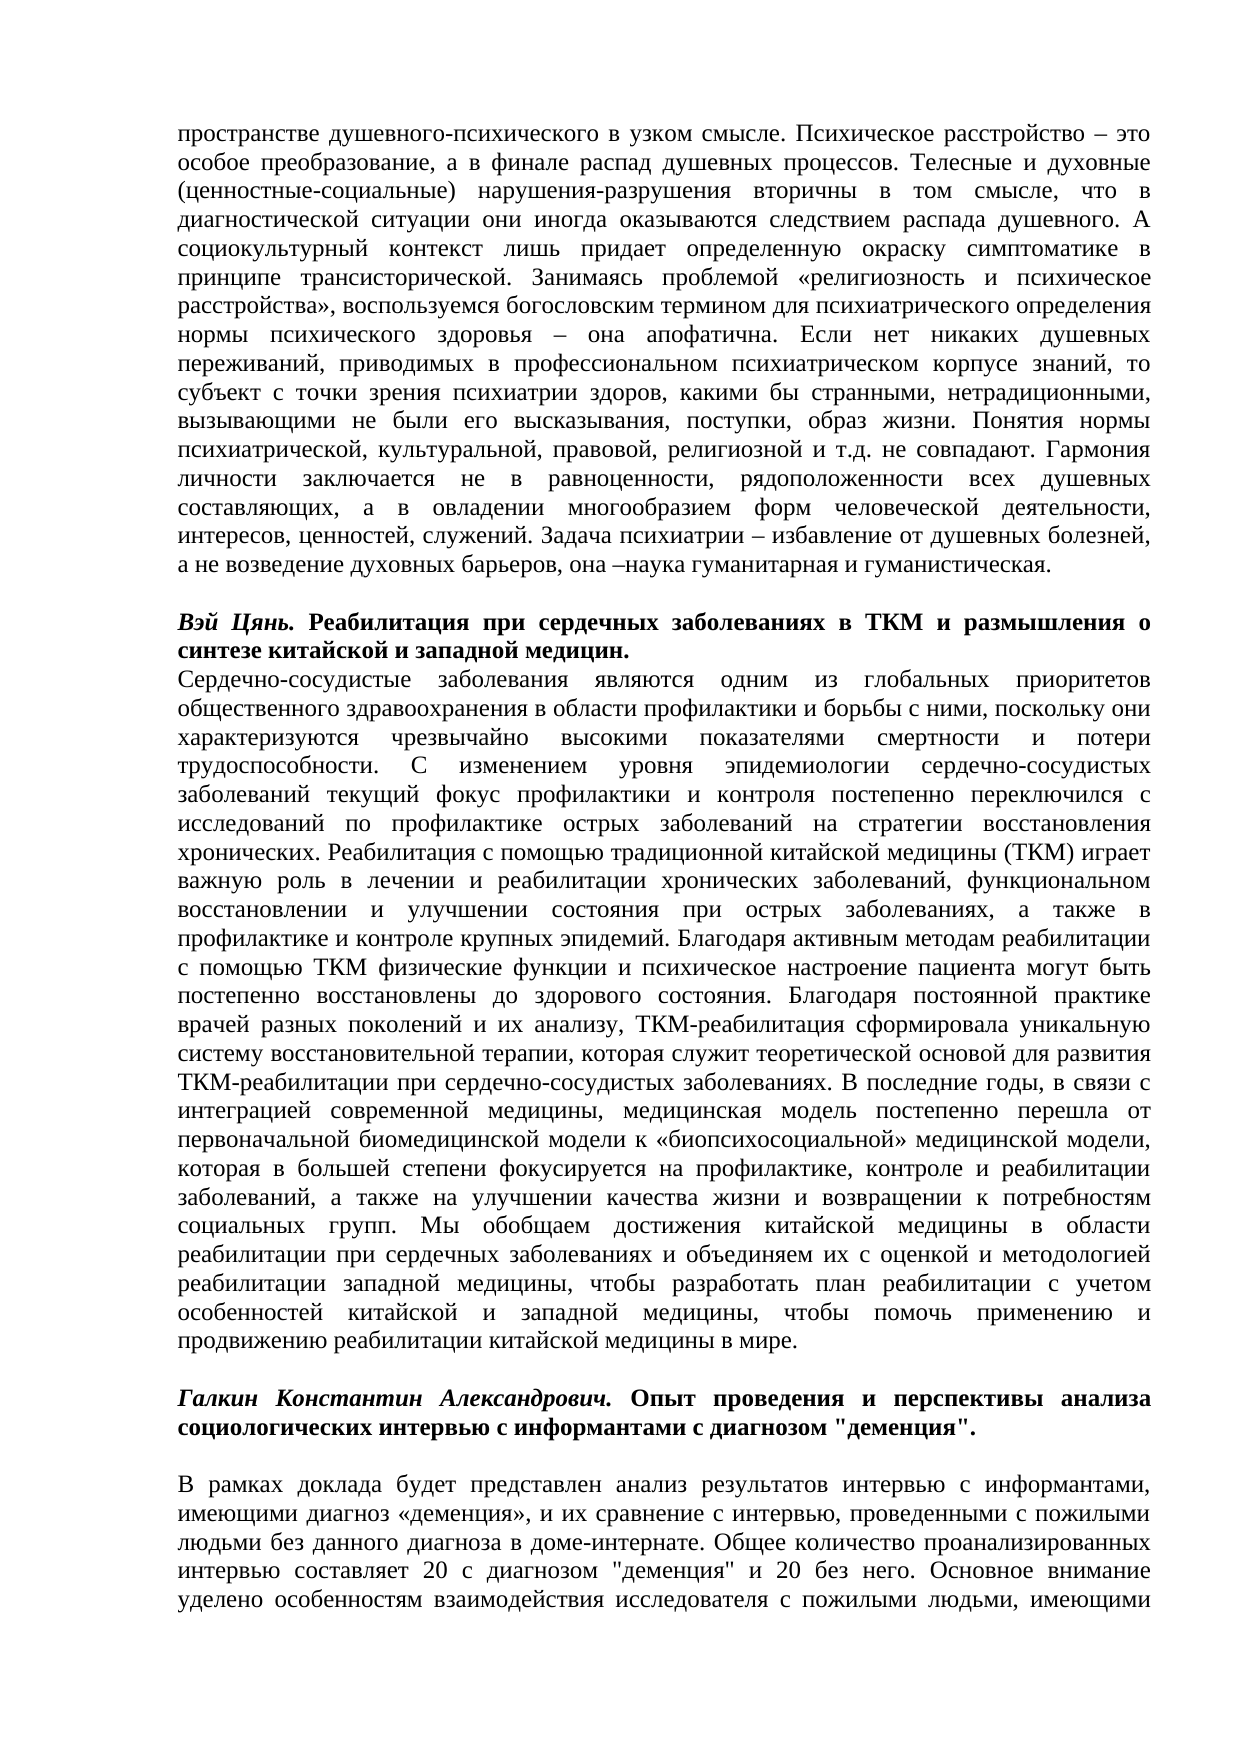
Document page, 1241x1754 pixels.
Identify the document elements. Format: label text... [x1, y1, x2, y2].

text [177, 1469, 1152, 1613]
text Вэй Цянь. Реабилитация при сердечных заболеваниях в ТКМ и размышления о синтезе китайской и западной медицин. [177, 607, 1152, 664]
text Сердечно-сосудистые заболевания являются одним из глобальных приоритетов общественного здравоохранения в области профилактики и борьбы с ними, поскольку они характеризуются чрезвычайно высокими показателями смертности и потери трудоспособности. С изменением уровня эпидемиологии сердечно-сосудистых заболеваний текущий фокус профилактики и контроля постепенно переключился с исследований по профилактике острых заболеваний на стратегии восстановления хронических. Реабилитация с помощью традиционной китайской медицины (ТКМ) играет важную роль в лечении и реабилитации хронических заболеваний, функциональном восстановлении и улучшении состояния при острых заболеваниях, а также в профилактике и контроле крупных эпидемий. Благодаря активным методам реабилитации с помощью ТКМ физические функции и психическое настроение пациента могут быть постепенно восстановлены до здорового состояния. Благодаря постоянной практике врачей разных поколений и их анализу, ТКМ-реабилитация сформировала уникальную систему восстановительной терапии, которая служит теоретической основой для развития ТКМ-реабилитации при сердечно-сосудистых заболеваниях. В последние годы, в связи с интеграцией современной медицины, медицинская модель постепенно перешла от первоначальной биомедицинской модели к «биопсихосоциальной» медицинской модели, которая в большей степени фокусируется на профилактике, контроле и реабилитации заболеваний, а также на улучшении качества жизни и возвращении к потребностям социальных групп. Мы обобщаем достижения китайской медицины в области реабилитации при сердечных заболеваниях и объединяем их с оценкой и методологией реабилитации западной медицины, чтобы разработать план реабилитации с учетом особенностей китайской и западной медицины, чтобы помочь применению и продвижению реабилитации китайской медицины в мире. [177, 664, 1152, 1354]
text Галкин Константин Александрович. Опыт проведения и перспективы анализа социологических интервью с информантами с диагнозом "деменция". [177, 1383, 1152, 1441]
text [177, 118, 1152, 578]
